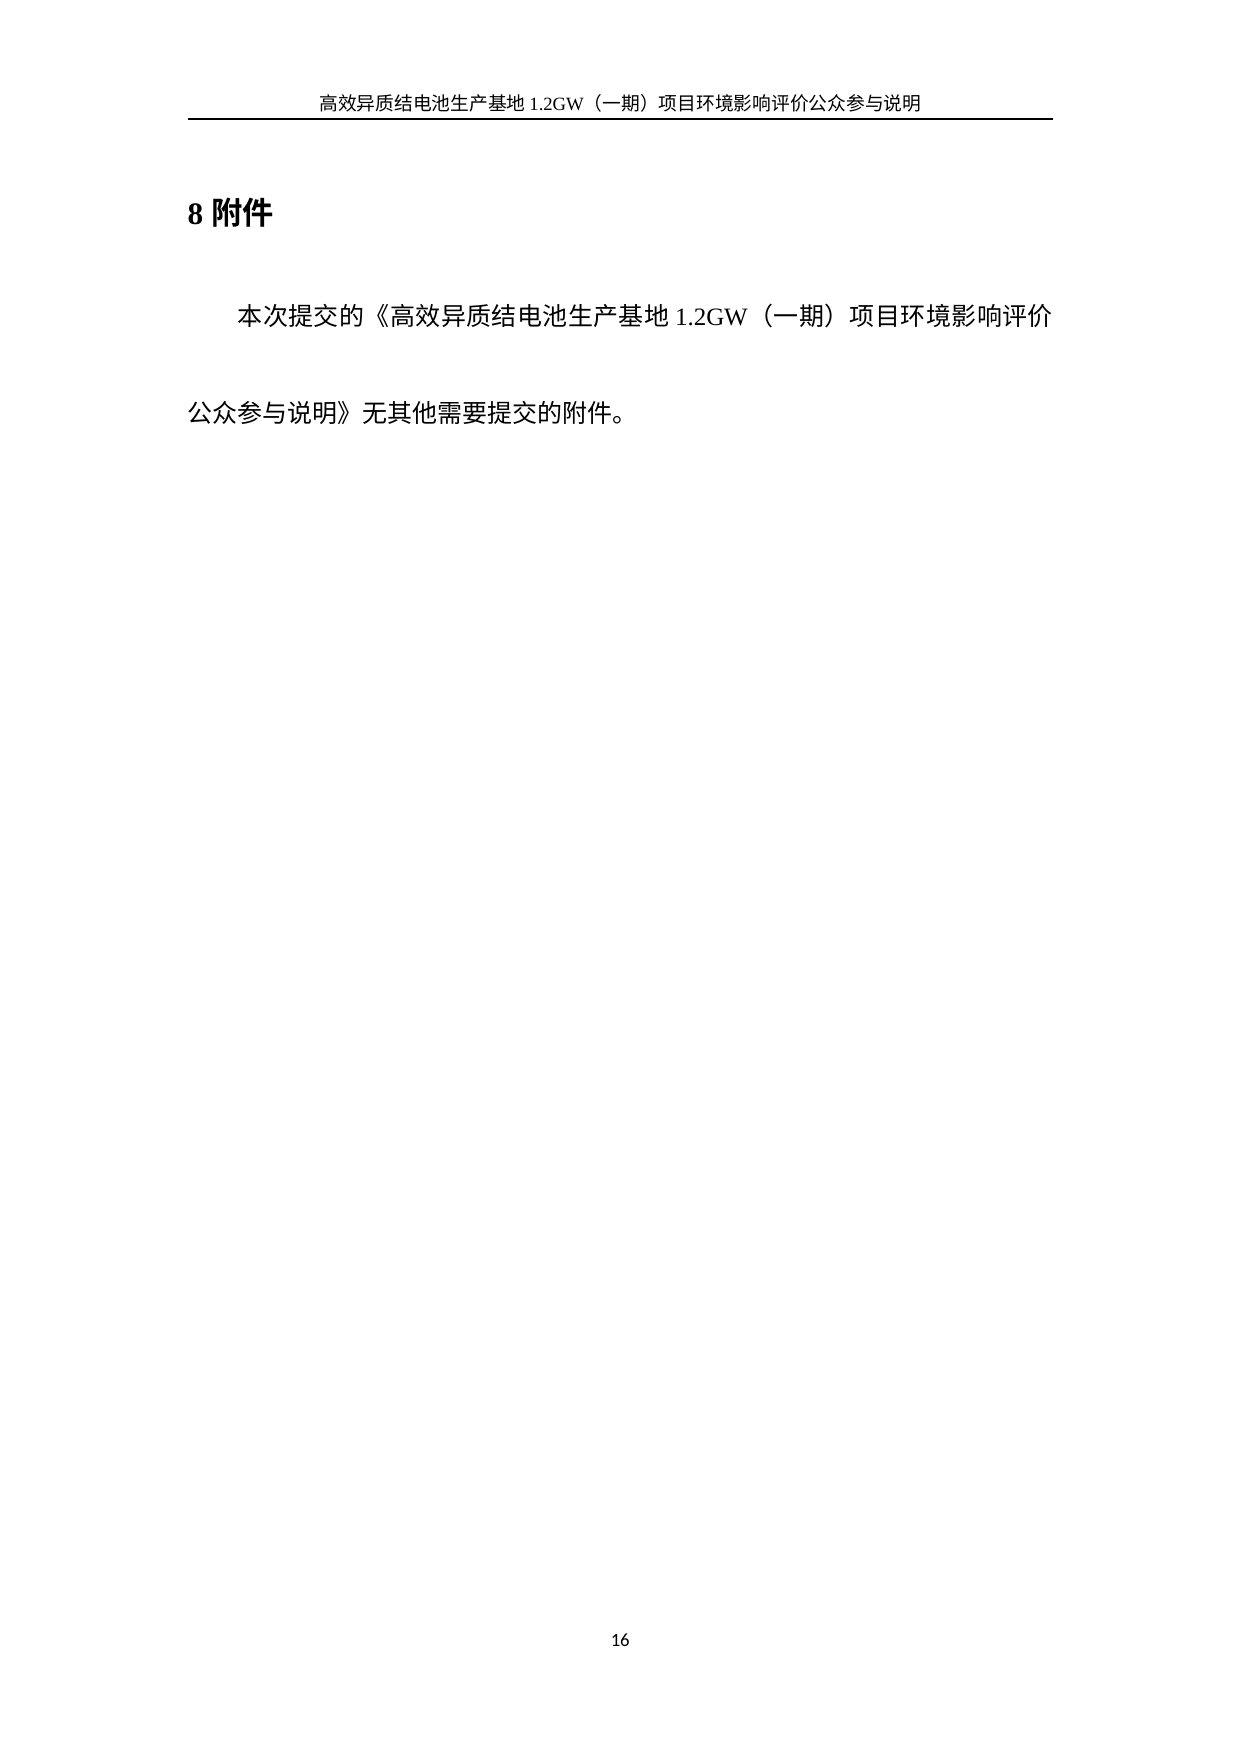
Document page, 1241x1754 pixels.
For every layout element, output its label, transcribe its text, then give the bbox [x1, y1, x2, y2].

text 本次提交的《高效异质结电池生产基地1.2GW（一期）项目环境影响评价公众参与说明》无其他需要提交的附件。 [187, 282, 1053, 444]
text 8 附件 [187, 178, 1053, 243]
